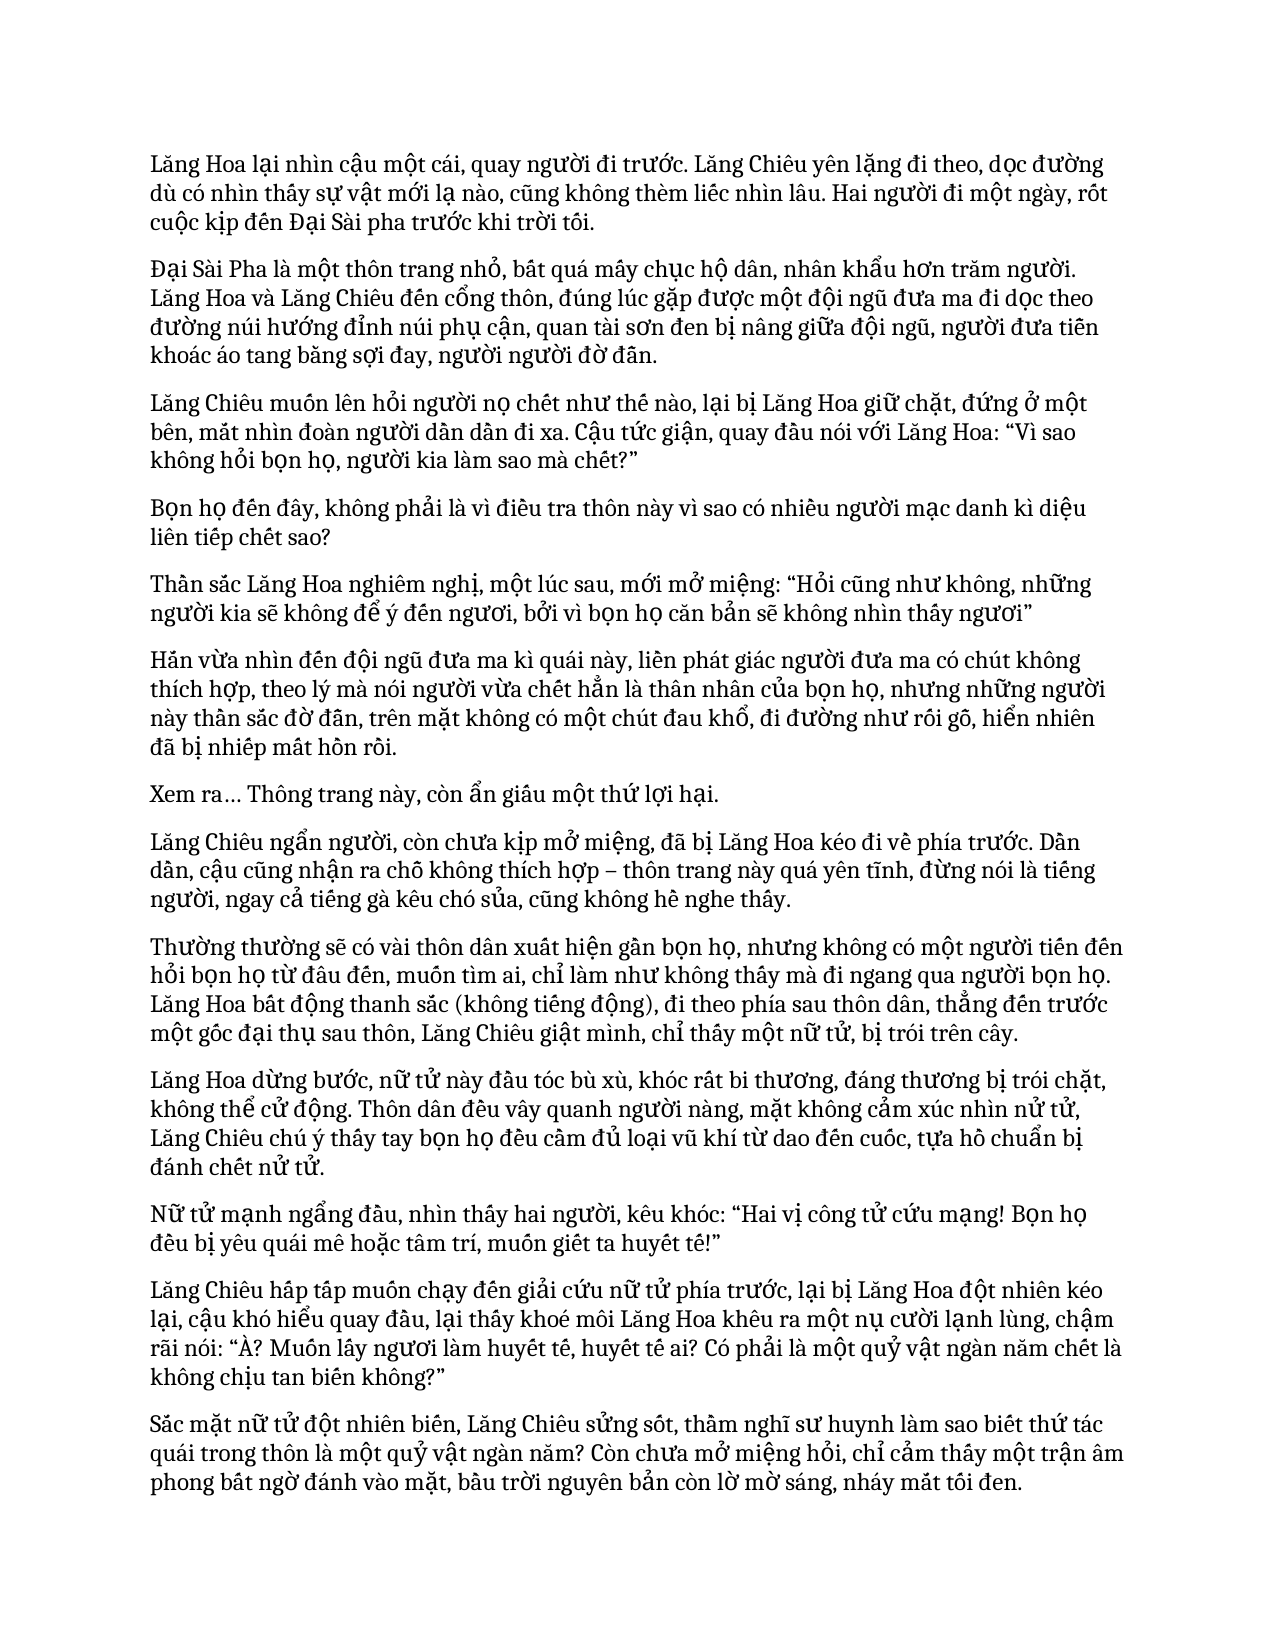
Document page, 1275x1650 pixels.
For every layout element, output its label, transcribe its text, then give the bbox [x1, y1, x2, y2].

text Thường thường sẽ có vài thôn dân xuất hiện gần bọn họ, nhưng không có một người tiến đến hỏi bọn họ từ đâu đến, muốn tìm ai, chỉ làm như không thấy mà đi ngang qua người bọn họ. Lăng Hoa bất động thanh sắc (không tiếng động), đi theo phía sau thôn dân, thẳng đến trước một gốc đại thụ sau thôn, Lăng Chiêu giật mình, chỉ thấy một nữ tử, bị trói trên cây. [150, 932, 1125, 1047]
text Xem ra… Thông trang này, còn ẩn giấu một thứ lợi hại. [150, 780, 1125, 809]
text Lăng Chiêu hấp tấp muốn chạy đến giải cứu nữ tử phía trước, lại bị Lăng Hoa đột nhiên kéo lại, cậu khó hiểu quay đầu, lại thấy khoé môi Lăng Hoa khêu ra một nụ cười lạnh lùng, chậm rãi nói: “À? Muốn lấy ngươi làm huyết tế, huyết tế ai? Có phải là một quỷ vật ngàn năm chết là không chịu tan biến không?” [150, 1276, 1125, 1391]
text Nữ tử mạnh ngẩng đầu, nhìn thấy hai người, kêu khóc: “Hai vị công tử cứu mạng! Bọn họ đều bị yêu quái mê hoặc tâm trí, muốn giết ta huyết tế!” [150, 1200, 1125, 1257]
text Sắc mặt nữ tử đột nhiên biến, Lăng Chiêu sửng sốt, thầm nghĩ sư huynh làm sao biết thứ tác quái trong thôn là một quỷ vật ngàn năm? Còn chưa mở miệng hỏi, chỉ cảm thấy một trận âm phong bất ngờ đánh vào mặt, bầu trời nguyên bản còn lờ mờ sáng, nháy mắt tối đen. [150, 1410, 1125, 1496]
text Lăng Hoa dừng bước, nữ tử này đầu tóc bù xù, khóc rất bi thương, đáng thương bị trói chặt, không thể cử động. Thôn dân đều vây quanh người nàng, mặt không cảm xúc nhìn nử tử, Lăng Chiêu chú ý thấy tay bọn họ đều cầm đủ loại vũ khí từ dao đến cuốc, tựa hồ chuẩn bị đánh chết nử tử. [150, 1066, 1125, 1181]
text Lăng Chiêu ngẩn người, còn chưa kịp mở miệng, đã bị Lăng Hoa kéo đi về phía trước. Dần dần, cậu cũng nhận ra chỗ không thích hợp – thôn trang này quá yên tĩnh, đừng nói là tiếng người, ngay cả tiếng gà kêu chó sủa, cũng không hề nghe thấy. [150, 827, 1125, 914]
text Thần sắc Lăng Hoa nghiêm nghị, một lúc sau, mới mở miệng: “Hỏi cũng như không, những người kia sẽ không để ý đến ngươi, bởi vì bọn họ căn bản sẽ không nhìn thấy ngươi” [150, 570, 1125, 627]
text Lăng Chiêu muốn lên hỏi người nọ chết như thế nào, lại bị Lăng Hoa giữ chặt, đứng ở một bên, mắt nhìn đoàn người dần dần đi xa. Cậu tức giận, quay đầu nói với Lăng Hoa: “Vì sao không hỏi bọn họ, người kia làm sao mà chết?” [150, 389, 1125, 475]
text Đại Sài Pha là một thôn trang nhỏ, bất quá mấy chục hộ dân, nhân khẩu hơn trăm người. Lăng Hoa và Lăng Chiêu đến cổng thôn, đúng lúc gặp được một đội ngũ đưa ma đi dọc theo đường núi hướng đỉnh núi phụ cận, quan tài sơn đen bị nâng giữa đội ngũ, người đưa tiễn khoác áo tang bằng sợi đay, người người đờ đẫn. [150, 255, 1125, 370]
text Bọn họ đến đây, không phải là vì điều tra thôn này vì sao có nhiều người mạc danh kì diệu liên tiếp chết sao? [150, 494, 1125, 551]
text Hắn vừa nhìn đến đội ngũ đưa ma kì quái này, liền phát giác người đưa ma có chút không thích hợp, theo lý mà nói người vừa chết hẳn là thân nhân của bọn họ, nhưng những người này thần sắc đờ đẫn, trên mặt không có một chút đau khổ, đi đường như rối gỗ, hiển nhiên đã bị nhiếp mất hồn rồi. [150, 646, 1125, 761]
text Lăng Hoa lại nhìn cậu một cái, quay người đi trước. Lăng Chiêu yên lặng đi theo, dọc đường dù có nhìn thấy sự vật mới lạ nào, cũng không thèm liếc nhìn lâu. Hai người đi một ngày, rốt cuộc kịp đến Đại Sài pha trước khi trời tối. [150, 150, 1125, 236]
